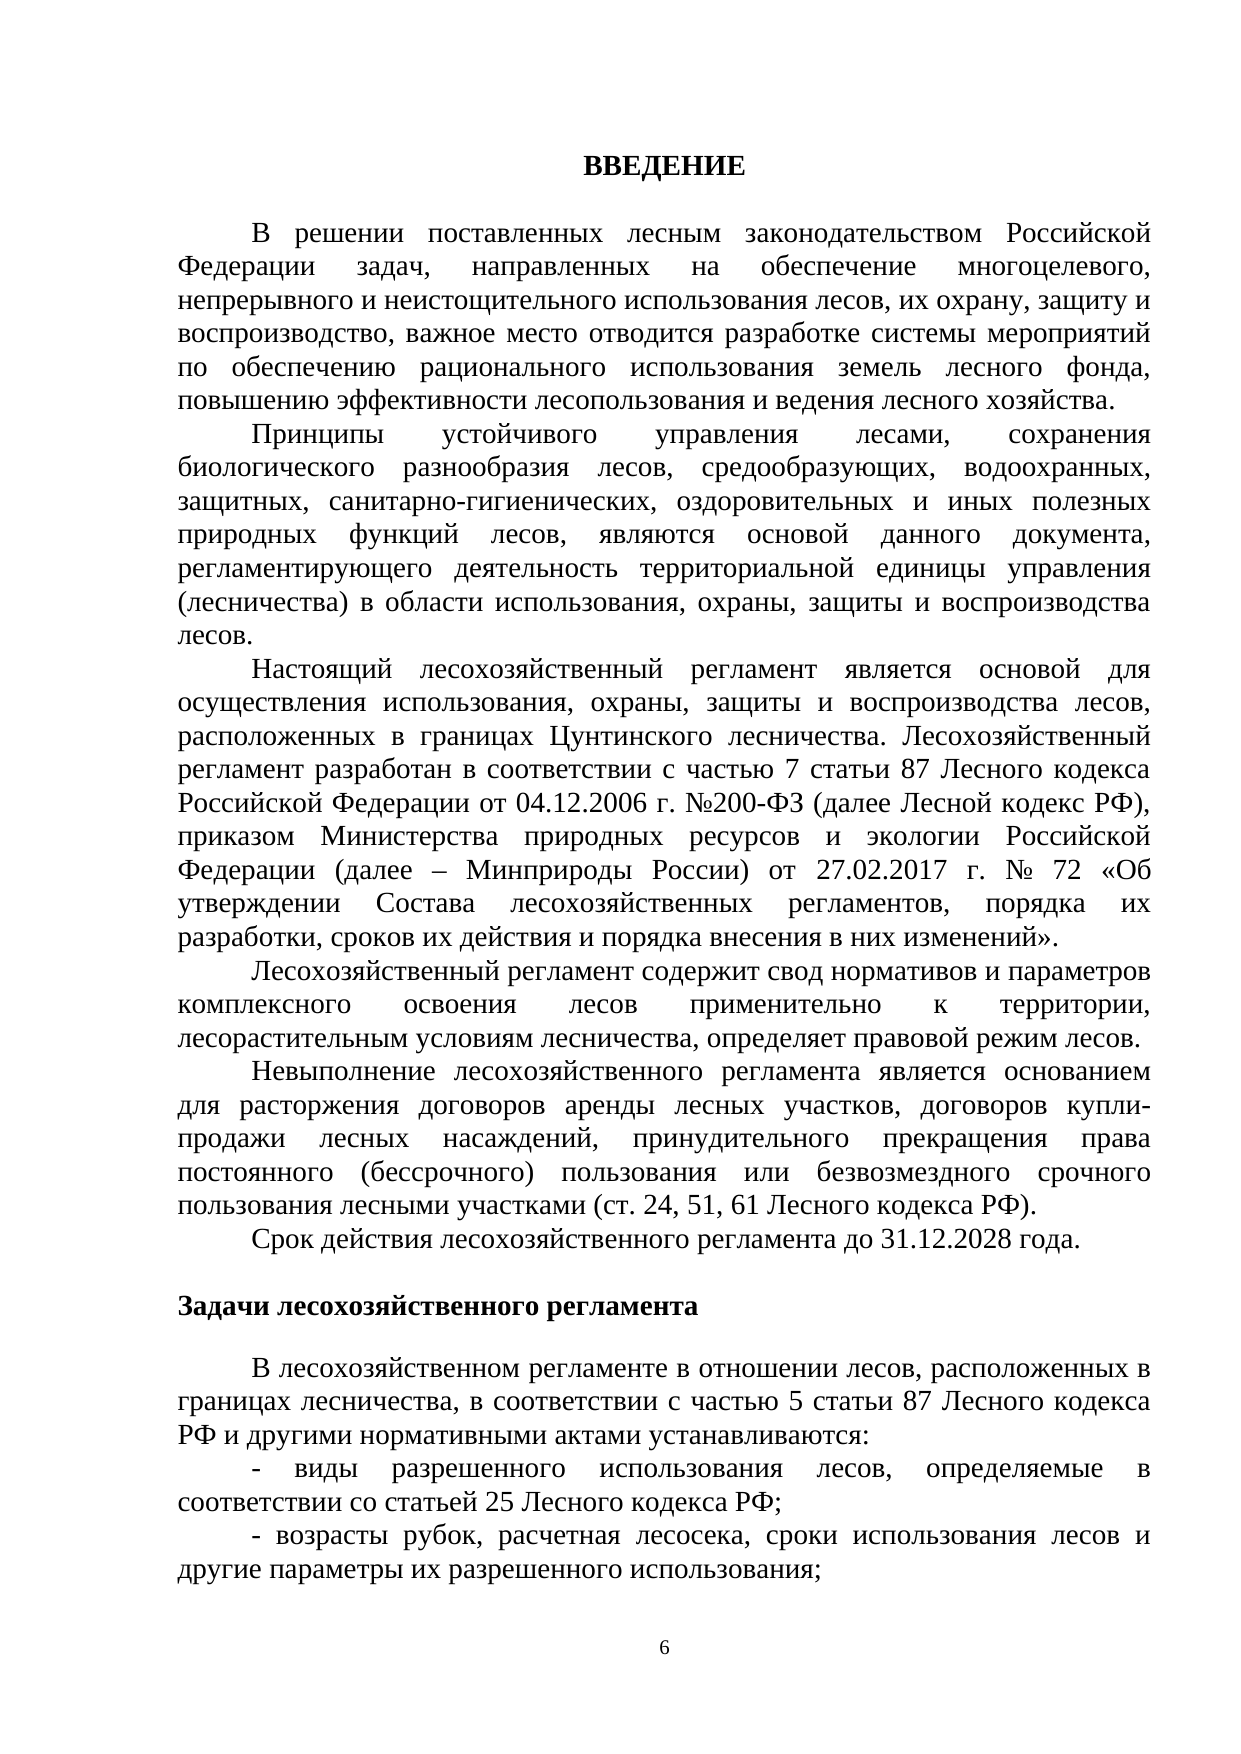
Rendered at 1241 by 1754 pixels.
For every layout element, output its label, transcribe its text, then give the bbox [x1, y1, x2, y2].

text Срок действия лесохозяйственного регламента до 31.12.2028 года. [177, 1221, 1152, 1254]
text В лесохозяйственном регламенте в отношении лесов, расположенных в границах лесничества, в соответствии с частью 5 статьи 87 Лесного кодекса РФ и другими нормативными актами устанавливаются: [177, 1350, 1152, 1450]
subtitle ВВЕДЕНИЕ [177, 148, 1152, 181]
text Лесохозяйственный регламент содержит свод нормативов и параметров комплексного освоения лесов применительно к территории, лесорастительным условиям лесничества, определяет правовой режим лесов. [177, 953, 1152, 1053]
text Невыполнение лесохозяйственного регламента является основанием для расторжения договоров аренды лесных участков, договоров купли-продажи лесных насаждений, принудительного прекращения права постоянного (бессрочного) пользования или безвозмездного срочного пользования лесными участками (ст. 24, 51, 61 Лесного кодекса РФ). [177, 1053, 1152, 1221]
text - возрасты рубок, расчетная лесосека, сроки использования лесов и другие параметры их разрешенного использования; [177, 1517, 1152, 1584]
text Принципы устойчивого управления лесами, сохранения биологического разнообразия лесов, средообразующих, водоохранных, защитных, санитарно-гигиенических, оздоровительных и иных полезных природных функций лесов, являются основой данного документа, регламентирующего деятельность территориальной единицы управления (лесничества) в области использования, охраны, защиты и воспроизводства лесов. [177, 416, 1152, 651]
text В решении поставленных лесным законодательством Российской Федерации задач, направленных на обеспечение многоцелевого, непрерывного и неистощительного использования лесов, их охрану, защиту и воспроизводство, важное место отводится разработке системы мероприятий по обеспечению рационального использования земель лесного фонда, повышению эффективности лесопользования и ведения лесного хозяйства. [177, 215, 1152, 416]
text - виды разрешенного использования лесов, определяемые в соответствии со статьей 25 Лесного кодекса РФ; [177, 1450, 1152, 1517]
text Настоящий лесохозяйственный регламент является основой для осуществления использования, охраны, защиты и воспроизводства лесов, расположенных в границах Цунтинского лесничества. Лесохозяйственный регламент разработан в соответствии с частью 7 статьи 87 Лесного кодекса Российской Федерации от 04.12.2006 г. №200-ФЗ (далее Лесной кодекс РФ), приказом Министерства природных ресурсов и экологии Российской Федерации (далее – Минприроды России) от 27.02.2017 г. № 72 «Об утверждении Состава лесохозяйственных регламентов, порядка их разработки, сроков их действия и порядка внесения в них изменений». [177, 651, 1152, 953]
text Задачи лесохозяйственного регламента [177, 1288, 1152, 1322]
